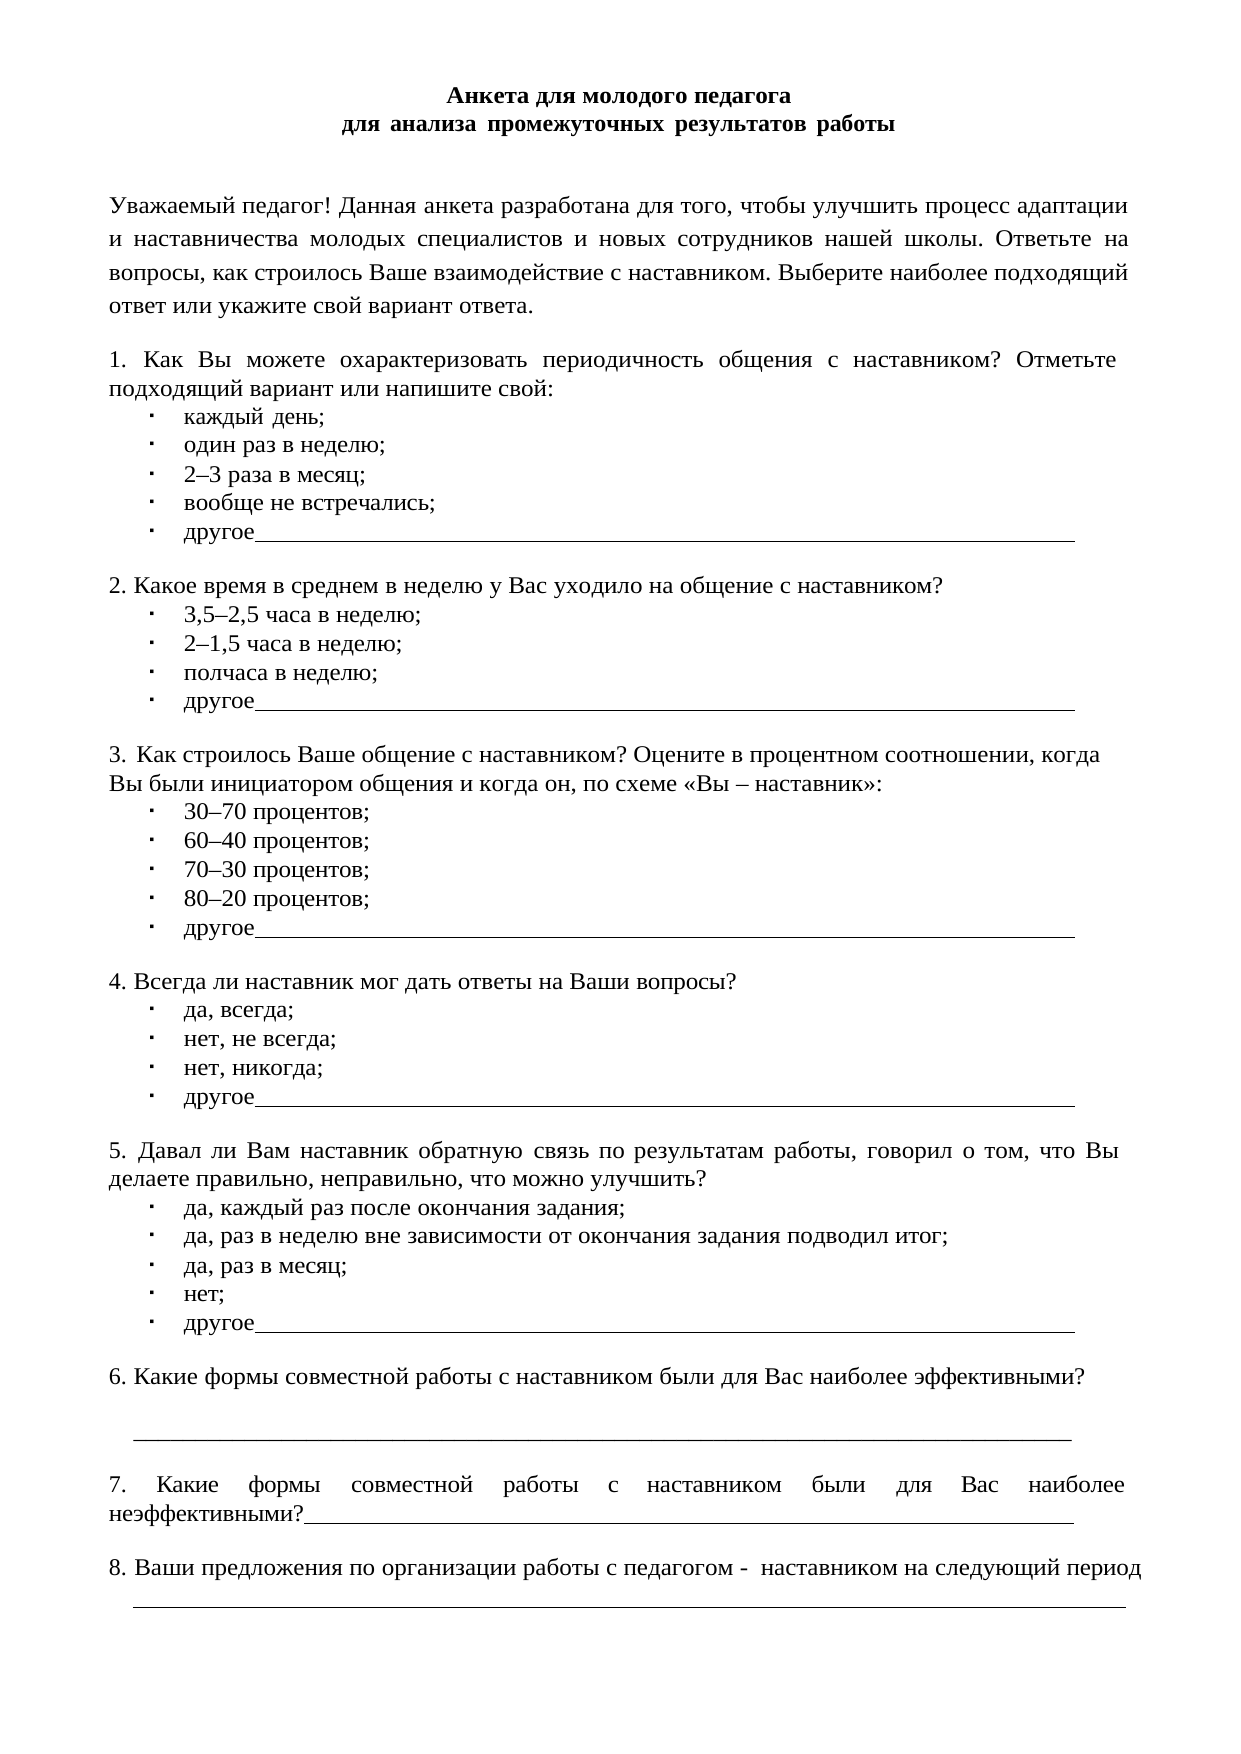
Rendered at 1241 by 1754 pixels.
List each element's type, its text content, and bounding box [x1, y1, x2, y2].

list нет; [146, 1279, 1152, 1307]
list полчаса в неделю; [146, 657, 1152, 685]
list каждый день; [146, 403, 1152, 429]
list нет, никогда; [146, 1053, 1152, 1080]
list другое [146, 517, 1152, 544]
list 80–20 процентов; [146, 883, 1152, 911]
list Какие формы совместной работы с наставником были для Вас наиболее неэффективными? [109, 1470, 1128, 1526]
list один раз в неделю; [146, 431, 1152, 458]
list Как строилось Ваше общение с наставником? Оцените в процентном соотношении, когда Вы были инициатором общения и когда он, по схеме «Вы – наставник»: [109, 740, 1128, 796]
list нет, не всегда; [146, 1024, 1152, 1052]
list 3,5–2,5 часа в неделю; [146, 600, 1152, 627]
list да, раз в месяц; [146, 1251, 1152, 1278]
list ____________________________________________________________________________ [133, 1416, 1152, 1444]
text Уважаемый педагог! Данная анкета разработана для того, чтобы улучшить процесс адаптации и наставничества молодых специалистов и новых сотрудников нашей школы. Ответьте на вопросы, как строилось Ваше взаимодействие с наставником. Выберите наиболее подходящий ответ или укажите свой вариант ответа. [109, 191, 1128, 318]
list другое [146, 1082, 1152, 1109]
list Какие формы совместной работы с наставником были для Вас наиболее эффективными? [109, 1362, 1152, 1390]
list да, каждый раз после окончания задания; [146, 1193, 1152, 1221]
list Всегда ли наставник мог дать ответы на Ваши вопросы? [109, 967, 1152, 994]
list 70–30 процентов; [146, 855, 1152, 883]
list да, всегда; [146, 996, 1152, 1023]
list Как Вы можете охарактеризовать периодичность общения с наставником? Отметьте подходящий вариант или напишите свой: [109, 345, 1128, 401]
list 2–3 раза в месяц; [146, 460, 1152, 487]
list другое [146, 1308, 1152, 1336]
list 60–40 процентов; [146, 826, 1152, 854]
list 30–70 процентов; [146, 797, 1152, 825]
list Давал ли Вам наставник обратную связь по результатам работы, говорил о том, что Вы делаете правильно, неправильно, что можно улучшить? [109, 1136, 1128, 1192]
list Какое время в среднем в неделю у Вас уходило на общение с наставником? [109, 571, 1152, 599]
text для анализа промежуточных результатов работы [85, 109, 1152, 137]
list 2–1,5 часа в неделю; [146, 629, 1152, 657]
list Ваши предложения по организации работы с педагогом - наставником на следующий период [109, 1553, 1152, 1580]
list другое [146, 686, 1152, 714]
list да, раз в неделю вне зависимости от окончания задания подводил итог; [146, 1222, 1152, 1249]
subtitle Анкета для молодого педагога [86, 81, 1152, 108]
list другое [146, 913, 1152, 940]
list вообще не встречались; [146, 488, 1152, 516]
